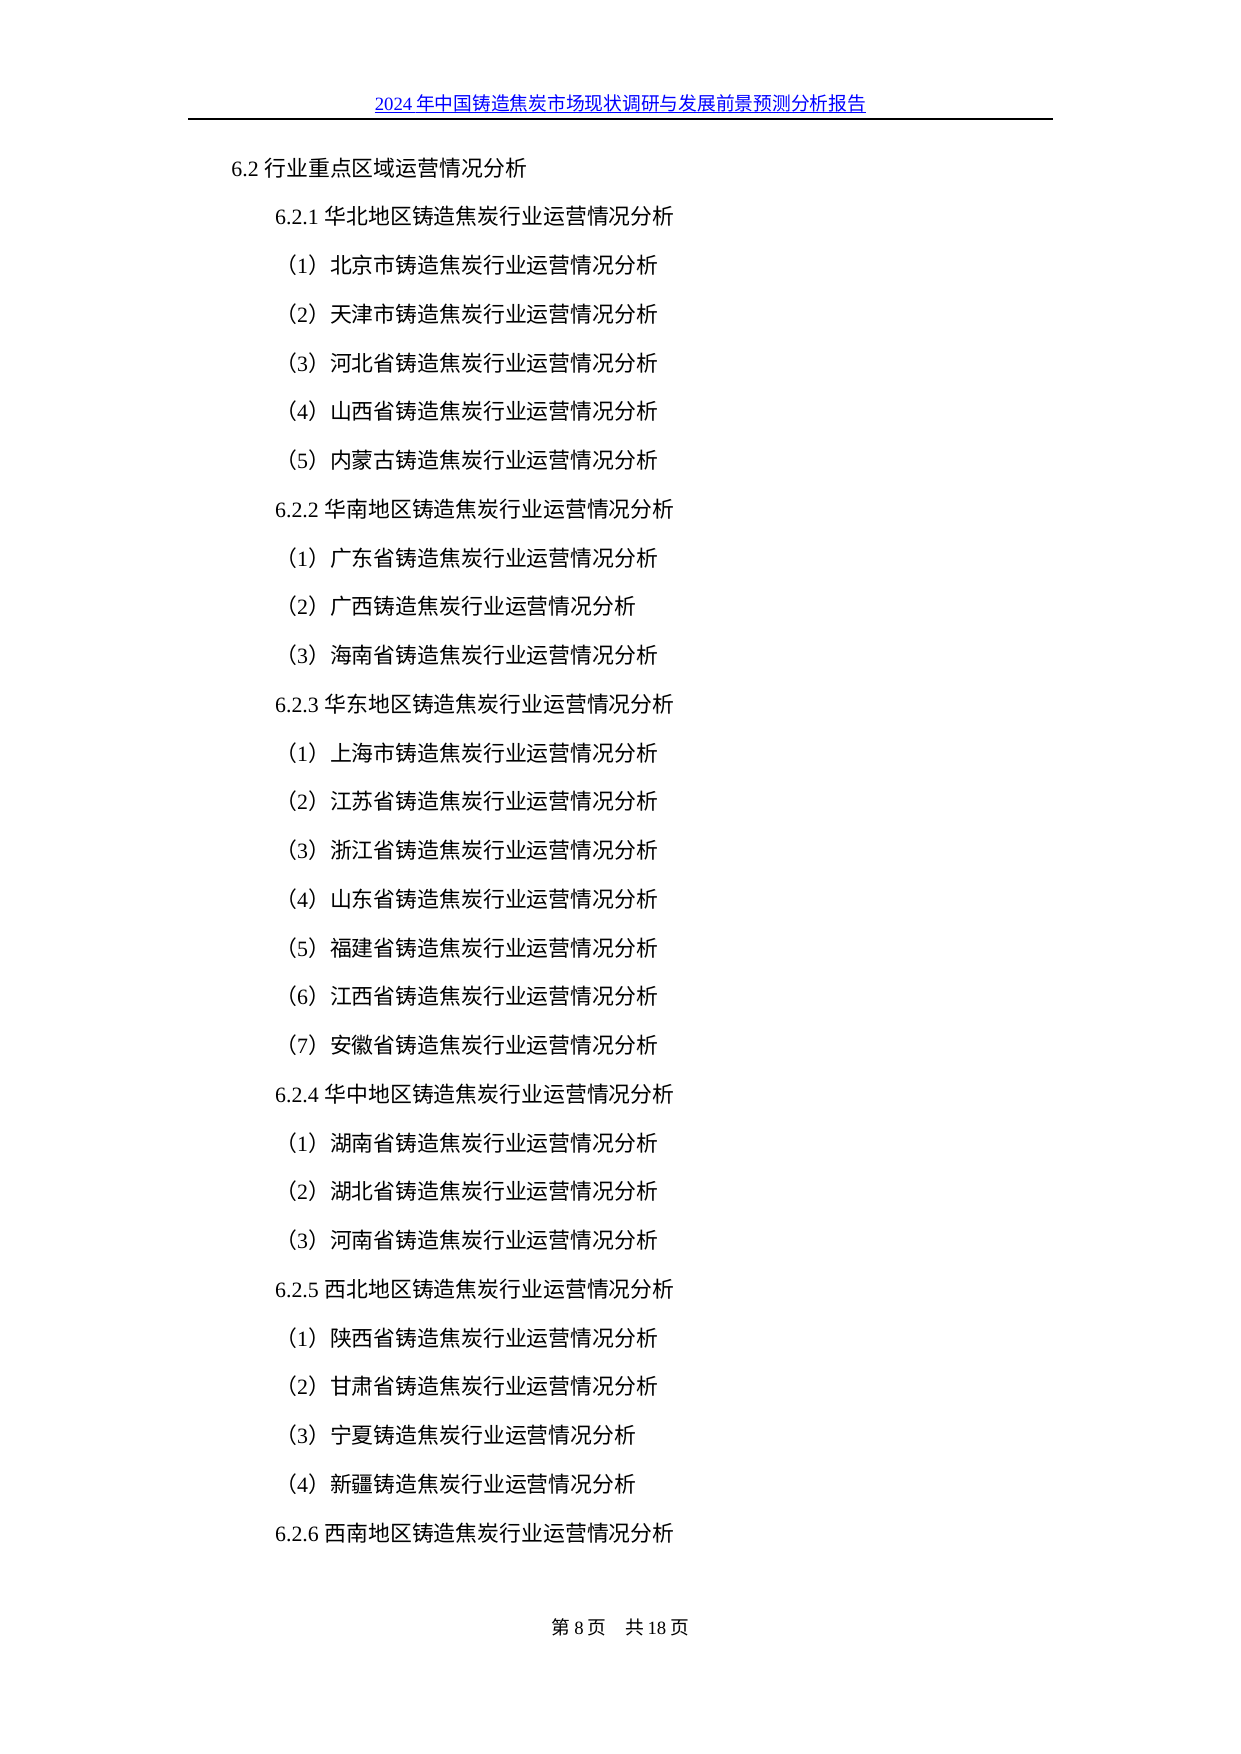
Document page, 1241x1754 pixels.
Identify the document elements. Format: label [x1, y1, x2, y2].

text [187, 150, 1053, 1548]
